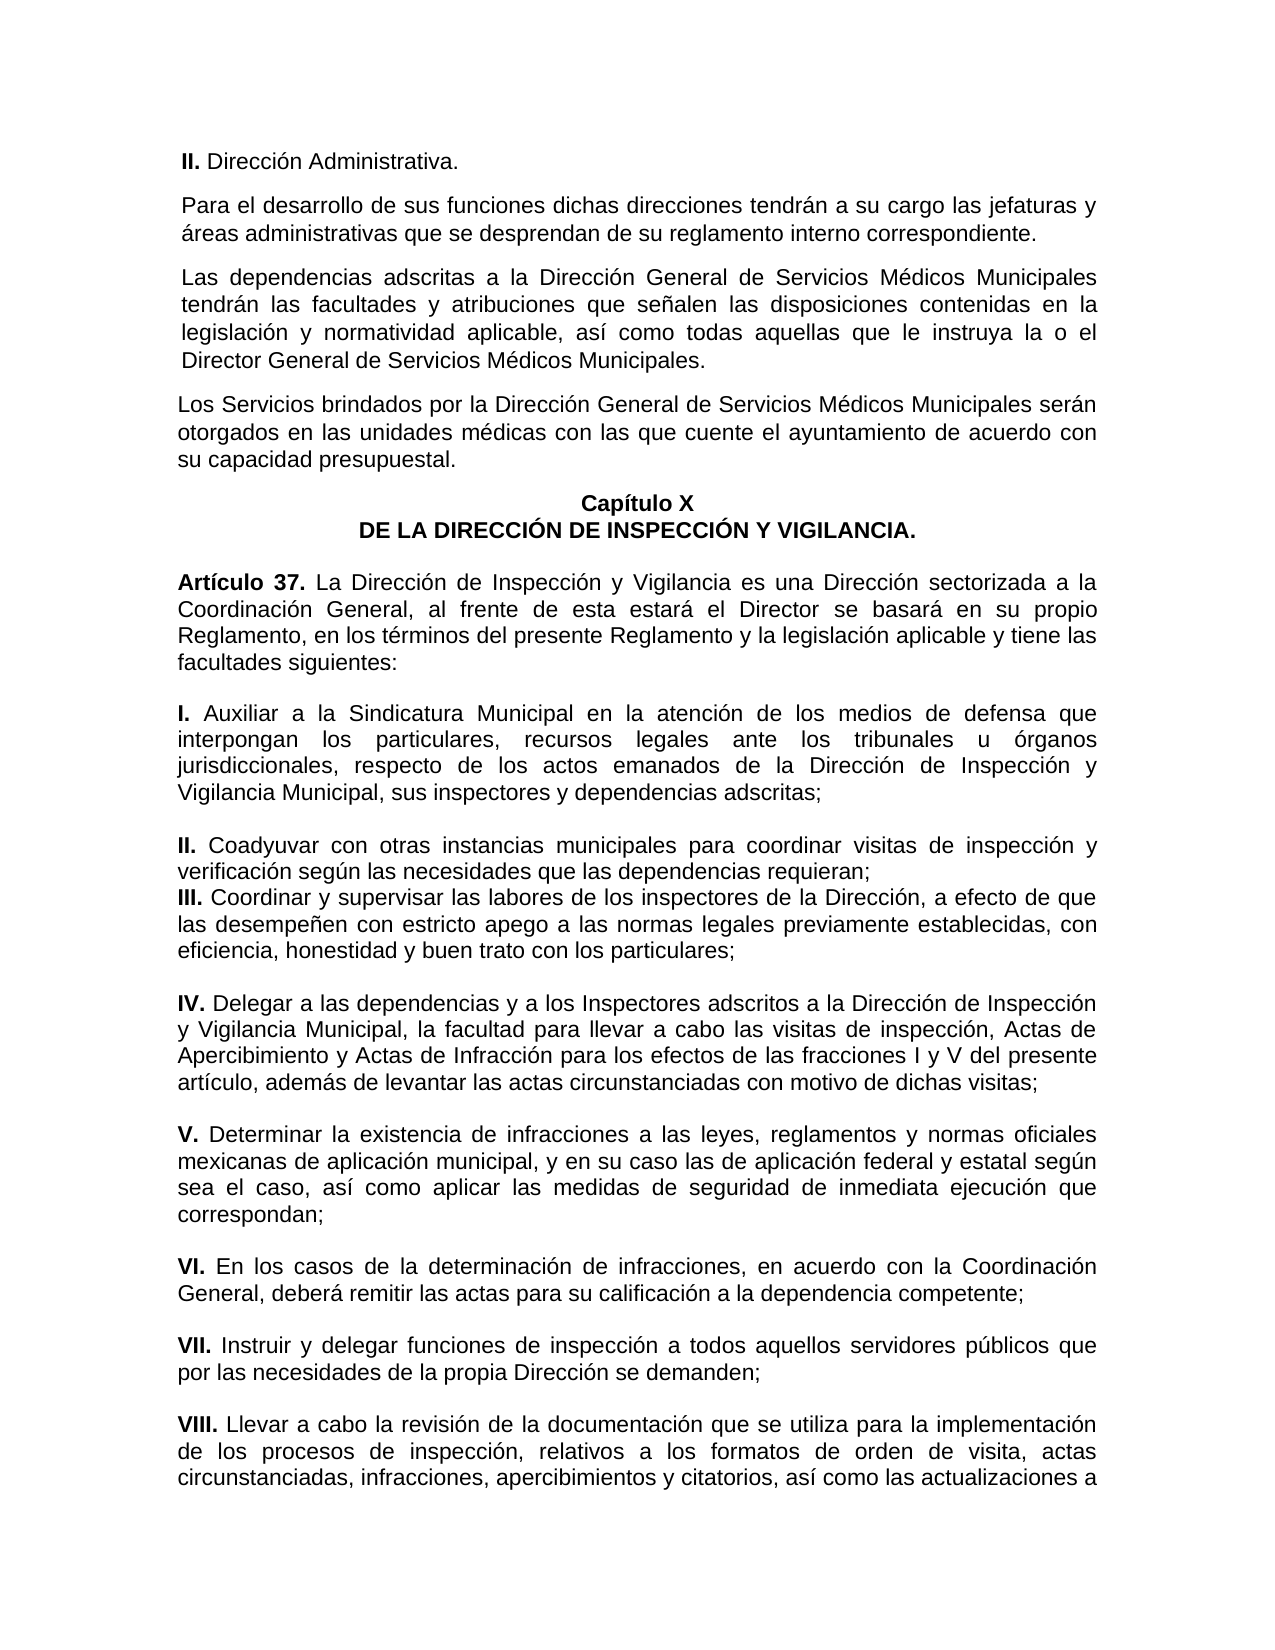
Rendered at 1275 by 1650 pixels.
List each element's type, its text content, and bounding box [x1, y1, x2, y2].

text Los Servicios brindados por la Dirección General de Servicios Médicos Municipales serán otorgados en las unidades médicas con las que cuente el ayuntamiento de acuerdo con su capacidad presupuestal. [177, 391, 1098, 472]
list VI. En los casos de la determinación de infracciones, en acuerdo con la Coordinación General, deberá remitir las actas para su calificación a la dependencia competente; [177, 1253, 1098, 1306]
text Capítulo X [177, 490, 1098, 517]
text Artículo 37. La Dirección de Inspección y Vigilancia es una Dirección sectorizada a la Coordinación General, al frente de esta estará el Director se basará en su propio Reglamento, en los términos del presente Reglamento y la legislación aplicable y tiene las facultades siguientes: [177, 569, 1098, 675]
text Para el desarrollo de sus funciones dichas direcciones tendrán a su cargo las jefaturas y áreas administrativas que se desprendan de su reglamento interno correspondiente. [181, 192, 1098, 246]
text DE LA DIRECCIÓN DE INSPECCIÓN Y VIGILANCIA. [177, 517, 1098, 543]
list IV. Delegar a las dependencias y a los Inspectores adscritos a la Dirección de Inspección y Vigilancia Municipal, la facultad para llevar a cabo las visitas de inspección, Actas de Apercibimiento y Actas de Infracción para los efectos de las fracciones I y V del presente artículo, además de levantar las actas circunstanciadas con motivo de dichas visitas; [177, 990, 1098, 1095]
list II. Coadyuvar con otras instancias municipales para coordinar visitas de inspección y verificación según las necesidades que las dependencias requieran; [177, 832, 1098, 884]
list V. Determinar la existencia de infracciones a las leyes, reglamentos y normas oficiales mexicanas de aplicación municipal, y en su caso las de aplicación federal y estatal según sea el caso, así como aplicar las medidas de seguridad de inmediata ejecución que correspondan; [177, 1121, 1098, 1227]
list I. Auxiliar a la Sindicatura Municipal en la atención de los medios de defensa que interpongan los particulares, recursos legales ante los tribunales u órganos jurisdiccionales, respecto de los actos emanados de la Dirección de Inspección y Vigilancia Municipal, sus inspectores y dependencias adscritas; [177, 700, 1098, 805]
text Las dependencias adscritas a la Dirección General de Servicios Médicos Municipales tendrán las facultades y atribuciones que señalen las disposiciones contenidas en la legislación y normatividad aplicable, así como todas aquellas que le instruya la o el Director General de Servicios Médicos Municipales. [181, 264, 1098, 373]
list VII. Instruir y delegar funciones de inspección a todos aquellos servidores públicos que por las necesidades de la propia Dirección se demanden; [177, 1332, 1098, 1385]
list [177, 1411, 1098, 1490]
text II. Dirección Administrativa. [181, 148, 1098, 174]
list III. Coordinar y supervisar las labores de los inspectores de la Dirección, a efecto de que las desempeñen con estricto apego a las normas legales previamente establecidas, con eficiencia, honestidad y buen trato con los particulares; [177, 884, 1098, 963]
